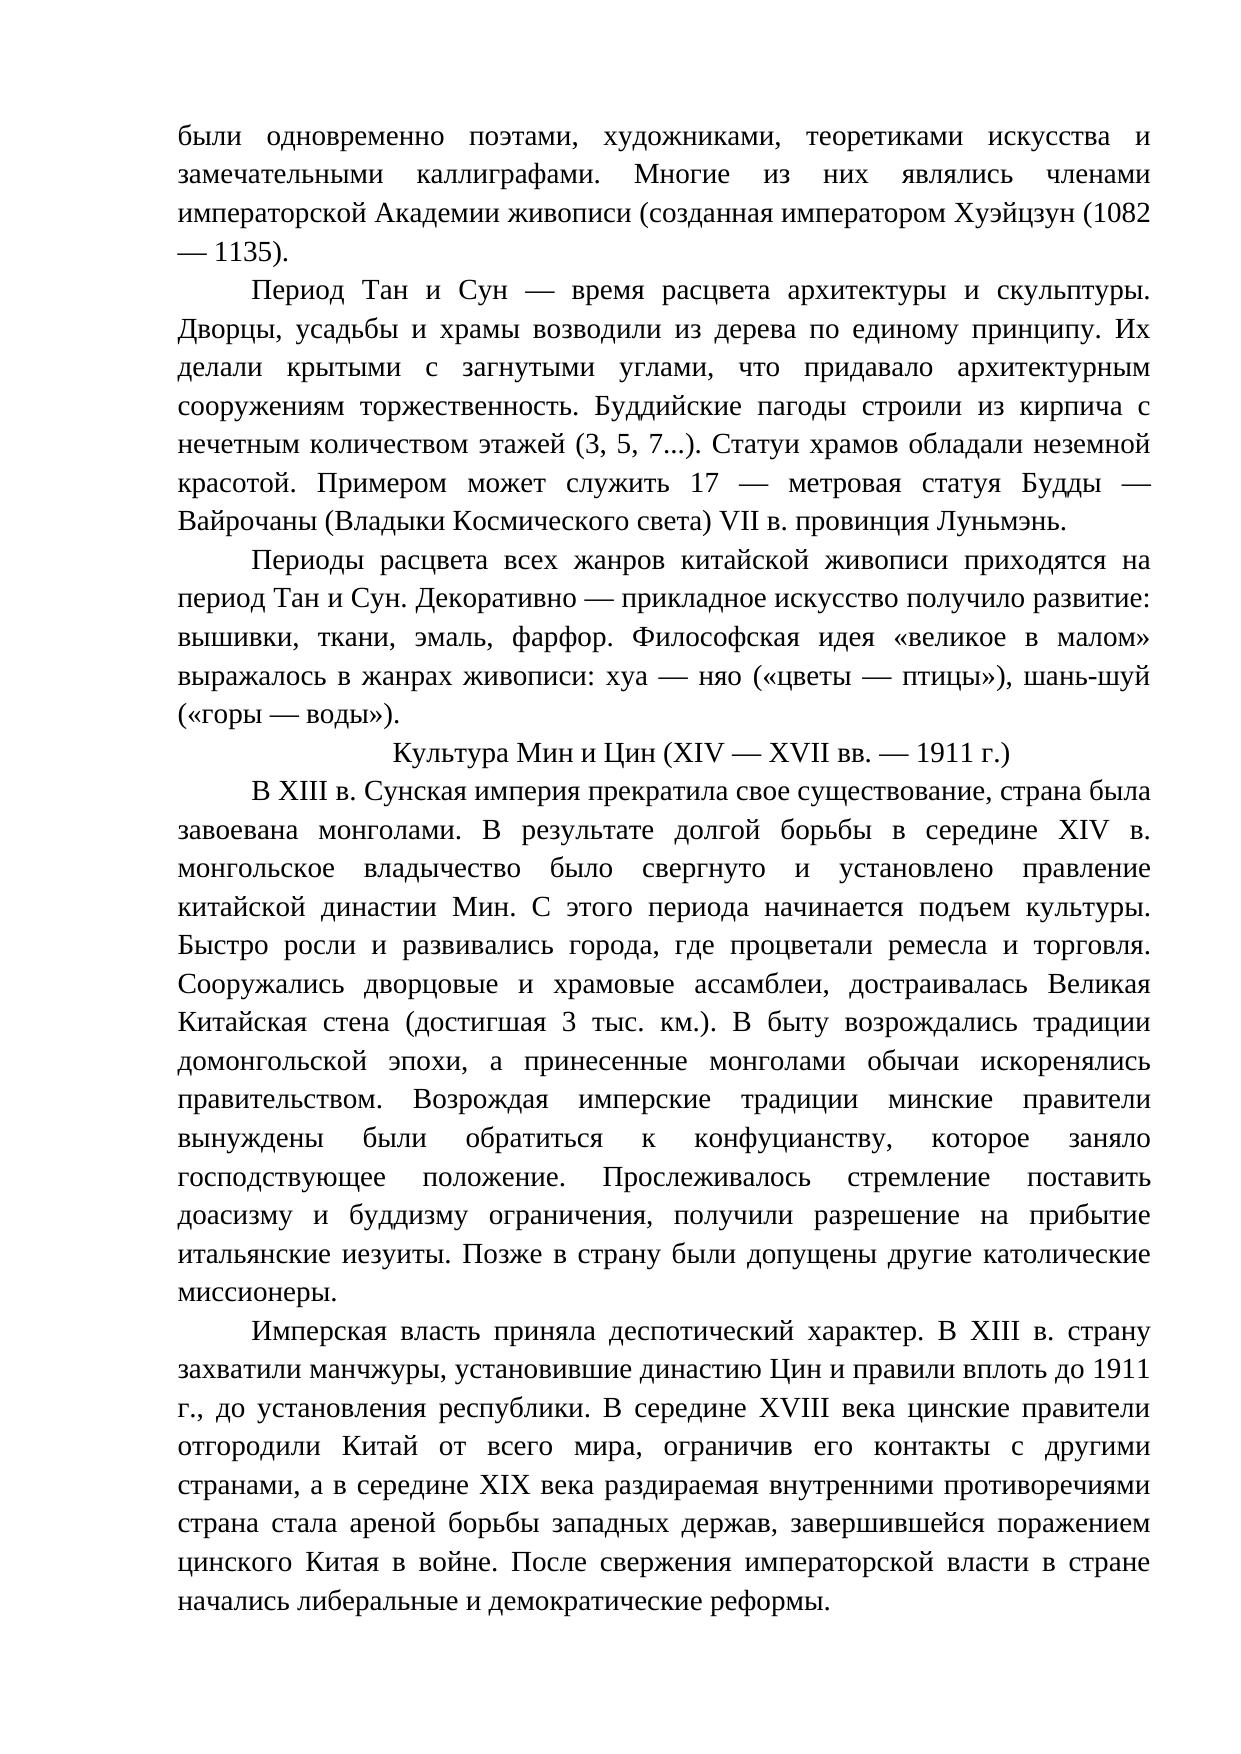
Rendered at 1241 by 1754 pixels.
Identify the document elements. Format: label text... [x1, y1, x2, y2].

text Имперская власть приняла деспотический характер. В XIII в. страну захватили манчжуры, установившие династию Цин и правили вплоть до 1911 г., до установления республики. В середине XVIII века цинские правители отгородили Китай от всего мира, ограничив его контакты с другими странами, а в середине XIX века раздираемая внутренними противоречиями страна стала ареной борьбы западных держав, завершившейся поражением цинского Китая в войне. После свержения императорской власти в стране начались либеральные и демократические реформы. [177, 1313, 1152, 1616]
text Период Тан и Сун — время расцвета архитектуры и скульптуры. Дворцы, усадьбы и храмы возводили из дерева по единому принципу. Их делали крытыми с загнутыми углами, что придавало архитектурным сооружениям торжественность. Буддийские пагоды строили из кирпича с нечетным количеством этажей (3, 5, 7...). Статуи храмов обладали неземной красотой. Примером может служить 17 — метровая статуя Будды — Вайрочаны (Владыки Космического света) VII в. провинция Луньмэнь. [177, 272, 1152, 537]
text Культура Мин и Цин (XIV — XVII вв. — 1911 г.) [177, 735, 1152, 768]
text Периоды расцвета всех жанров китайской живописи приходятся на период Тан и Сун. Декоративно — прикладное искусство получило развитие: вышивки, ткани, эмаль, фарфор. Философская идея «великое в малом» выражалось в жанрах живописи: хуа — няо («цветы — птицы»), шань-шуй («горы — воды»). [177, 542, 1152, 730]
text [177, 118, 1152, 267]
text В XIII в. Сунская империя прекратила свое существование, страна была завоевана монголами. В результате долгой борьбы в середине XIV в. монгольское владычество было свергнуто и установлено правление китайской династии Мин. С этого периода начинается подъем культуры. Быстро росли и развивались города, где процветали ремесла и торговля. Сооружались дворцовые и храмовые ассамблеи, достраивалась Великая Китайская стена (достигшая 3 тыс. км.). В быту возрождались традиции домонгольской эпохи, а принесенные монголами обычаи искоренялись правительством. Возрождая имперские традиции минские правители вынуждены были обратиться к конфуцианству, которое заняло господствующее положение. Прослеживалось стремление поставить доасизму и буддизму ограничения, получили разрешение на прибытие итальянские иезуиты. Позже в страну были допущены другие католические миссионеры. [177, 773, 1152, 1308]
